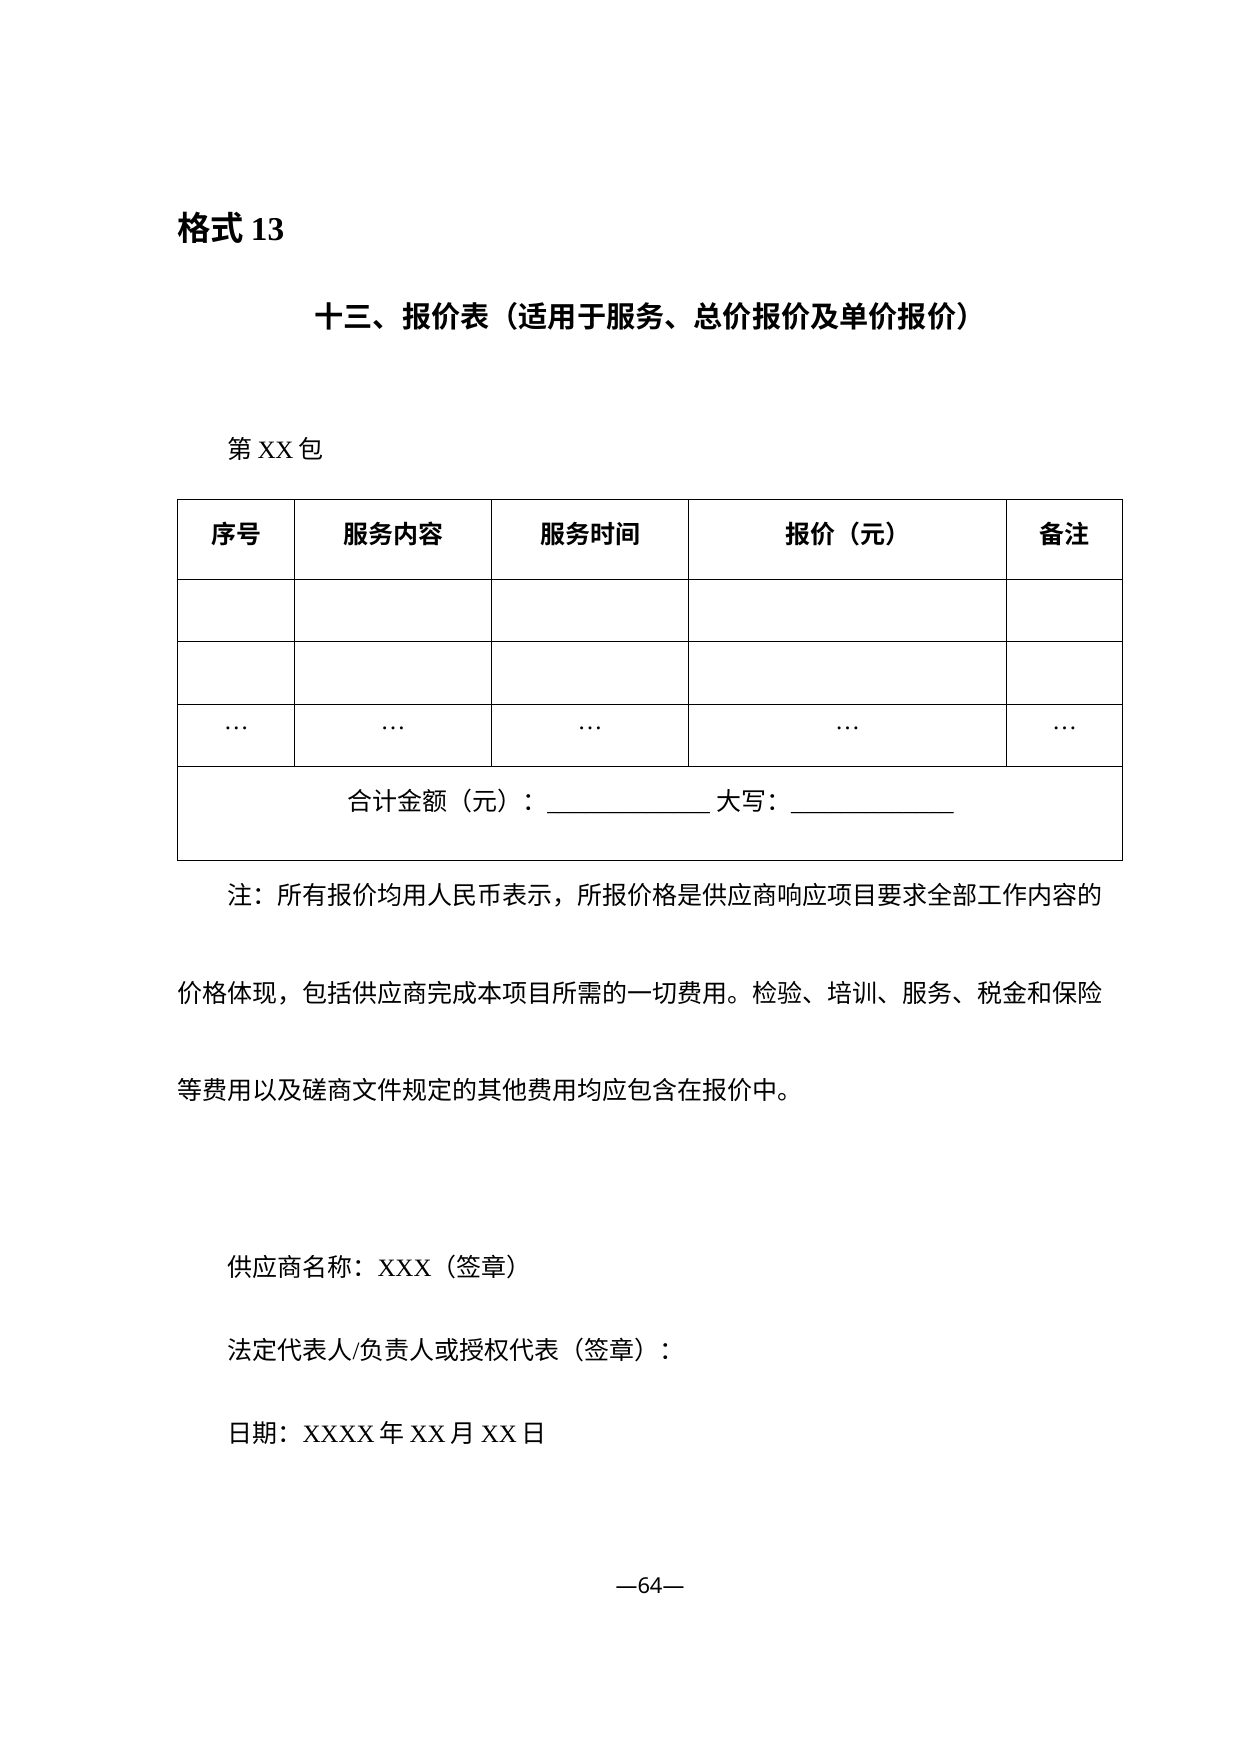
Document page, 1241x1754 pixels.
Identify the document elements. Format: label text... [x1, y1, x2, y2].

table_cell … [1007, 705, 1122, 766]
table_header 服务内容 [295, 500, 491, 579]
table_header 序号 [178, 500, 294, 579]
table_cell [689, 642, 1006, 703]
table_header 服务时间 [492, 500, 688, 579]
table_cell 合计金额（元）：_____________ 大写：_____________ [178, 767, 1122, 860]
table_cell … [492, 705, 688, 766]
text 格式13 [177, 193, 1122, 258]
text 十三、报价表（适用于服务、总价报价及单价报价） [177, 283, 1122, 348]
table_cell … [178, 705, 294, 766]
text 日期：XXXX年XX月XX日 [177, 1399, 1122, 1464]
table_cell [178, 642, 294, 703]
table_cell [1007, 642, 1122, 703]
table_cell [492, 642, 688, 703]
text 供应商名称：XXX（签章） [177, 1233, 1122, 1298]
table_cell … [295, 705, 491, 766]
table_cell [295, 642, 491, 703]
table_cell [295, 580, 491, 641]
table_cell [689, 580, 1006, 641]
table_cell [492, 580, 688, 641]
table_header 备注 [1007, 500, 1122, 579]
table_cell [178, 580, 294, 641]
text 第XX包 [177, 416, 1122, 481]
table_header 报价（元） [689, 500, 1006, 579]
text 法定代表人/负责人或授权代表（签章）： [177, 1316, 1122, 1381]
text 注：所有报价均用人民币表示，所报价格是供应商响应项目要求全部工作内容的价格体现，包括供应商完成本项目所需的一切费用。检验、培训、服务、税金和保险等费用以及磋商文件规定的其他费用均应包含在报价中。 [177, 861, 1122, 1121]
table_cell [1007, 580, 1122, 641]
table_cell … [689, 705, 1006, 766]
